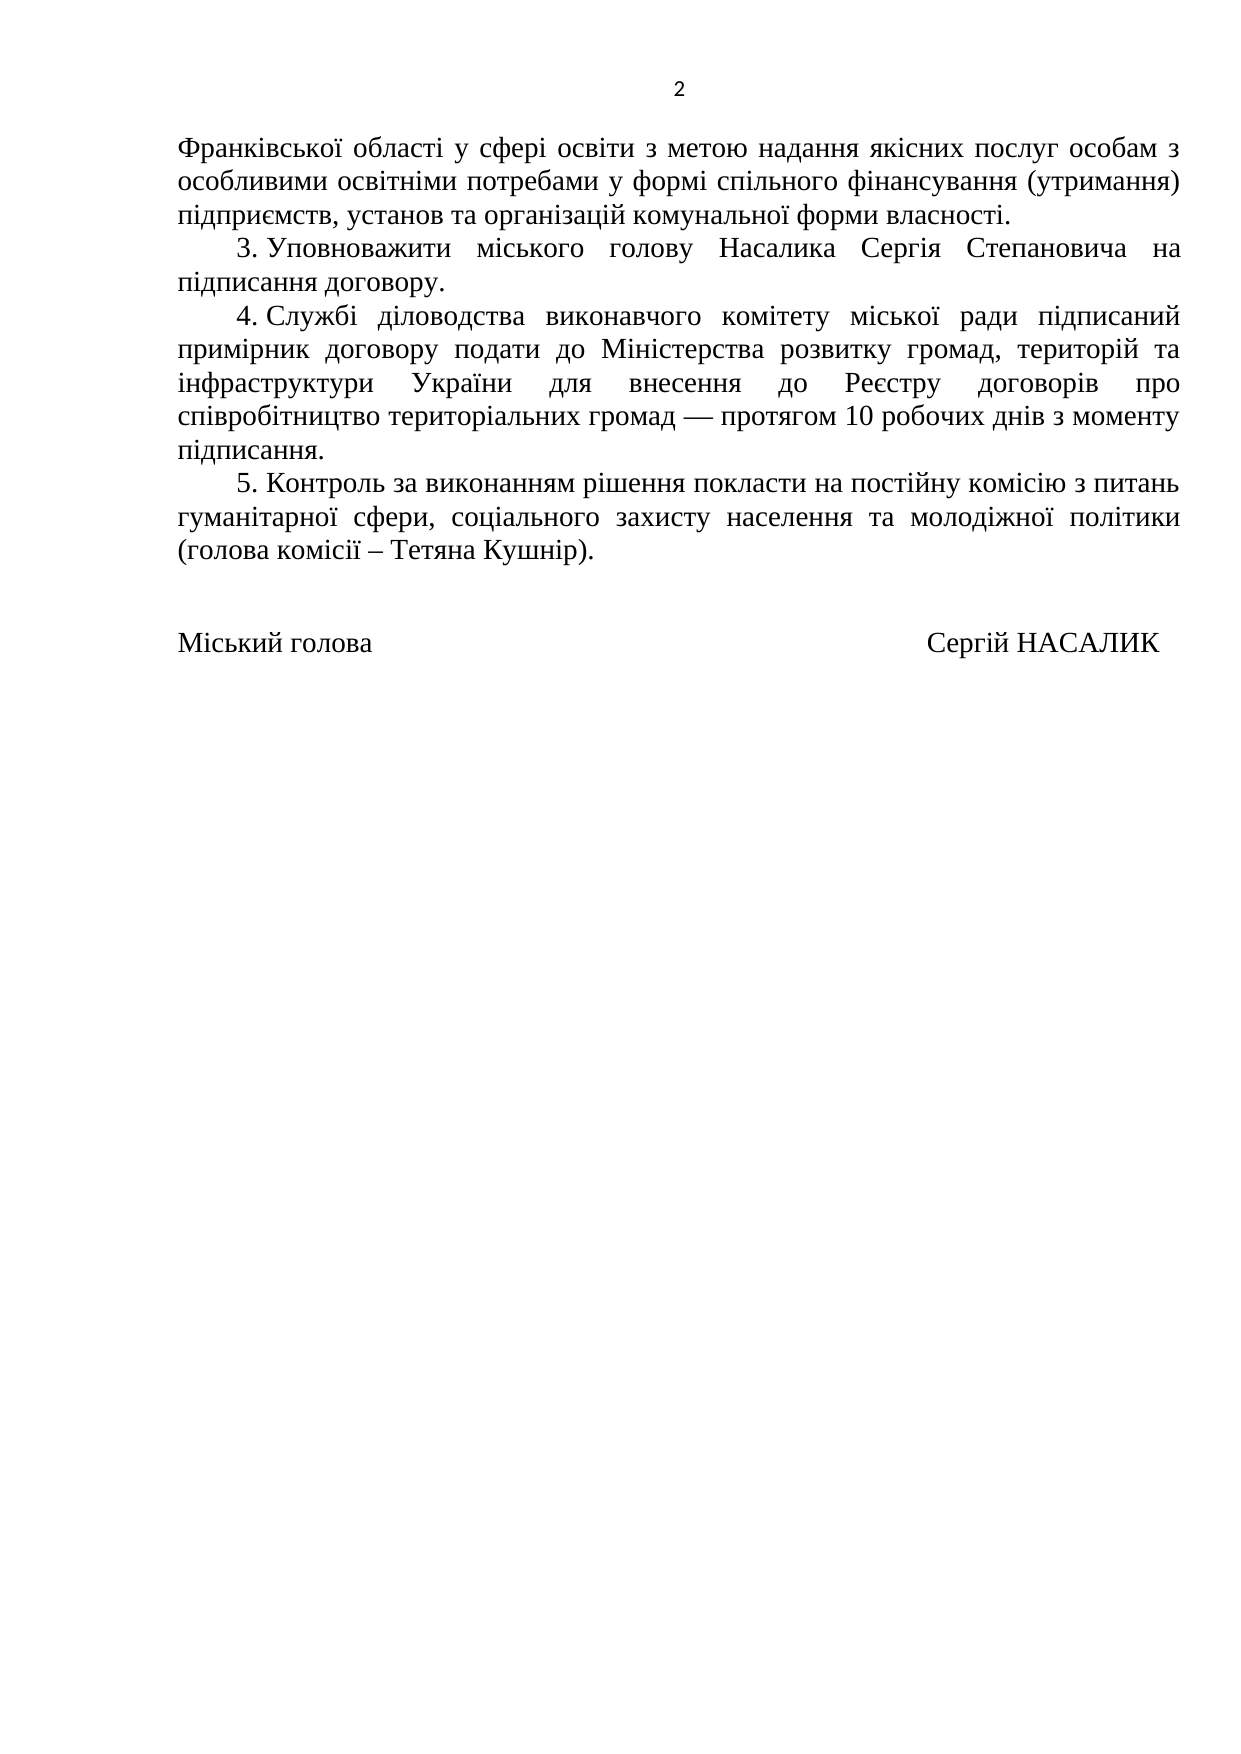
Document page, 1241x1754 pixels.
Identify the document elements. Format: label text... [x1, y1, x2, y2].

list Уповноважити міського голову Насалика Сергія Степановича на підписання договору. [177, 231, 1181, 298]
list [177, 130, 1181, 231]
text Міський голова Сергій НАСАЛИК [177, 625, 1181, 659]
list Контроль за виконанням рішення покласти на постійну комісію з питань гуманітарної сфери, соціального захисту населення та молодіжної політики (голова комісії – Тетяна Кушнір). [177, 465, 1181, 566]
list Службі діловодства виконавчого комітету міської ради підписаний примірник договору подати до Міністерства розвитку громад, територій та інфраструктури України для внесення до Реєстру договорів про співробітництво територіальних громад — протягом 10 робочих днів з моменту підписання. [177, 298, 1181, 465]
